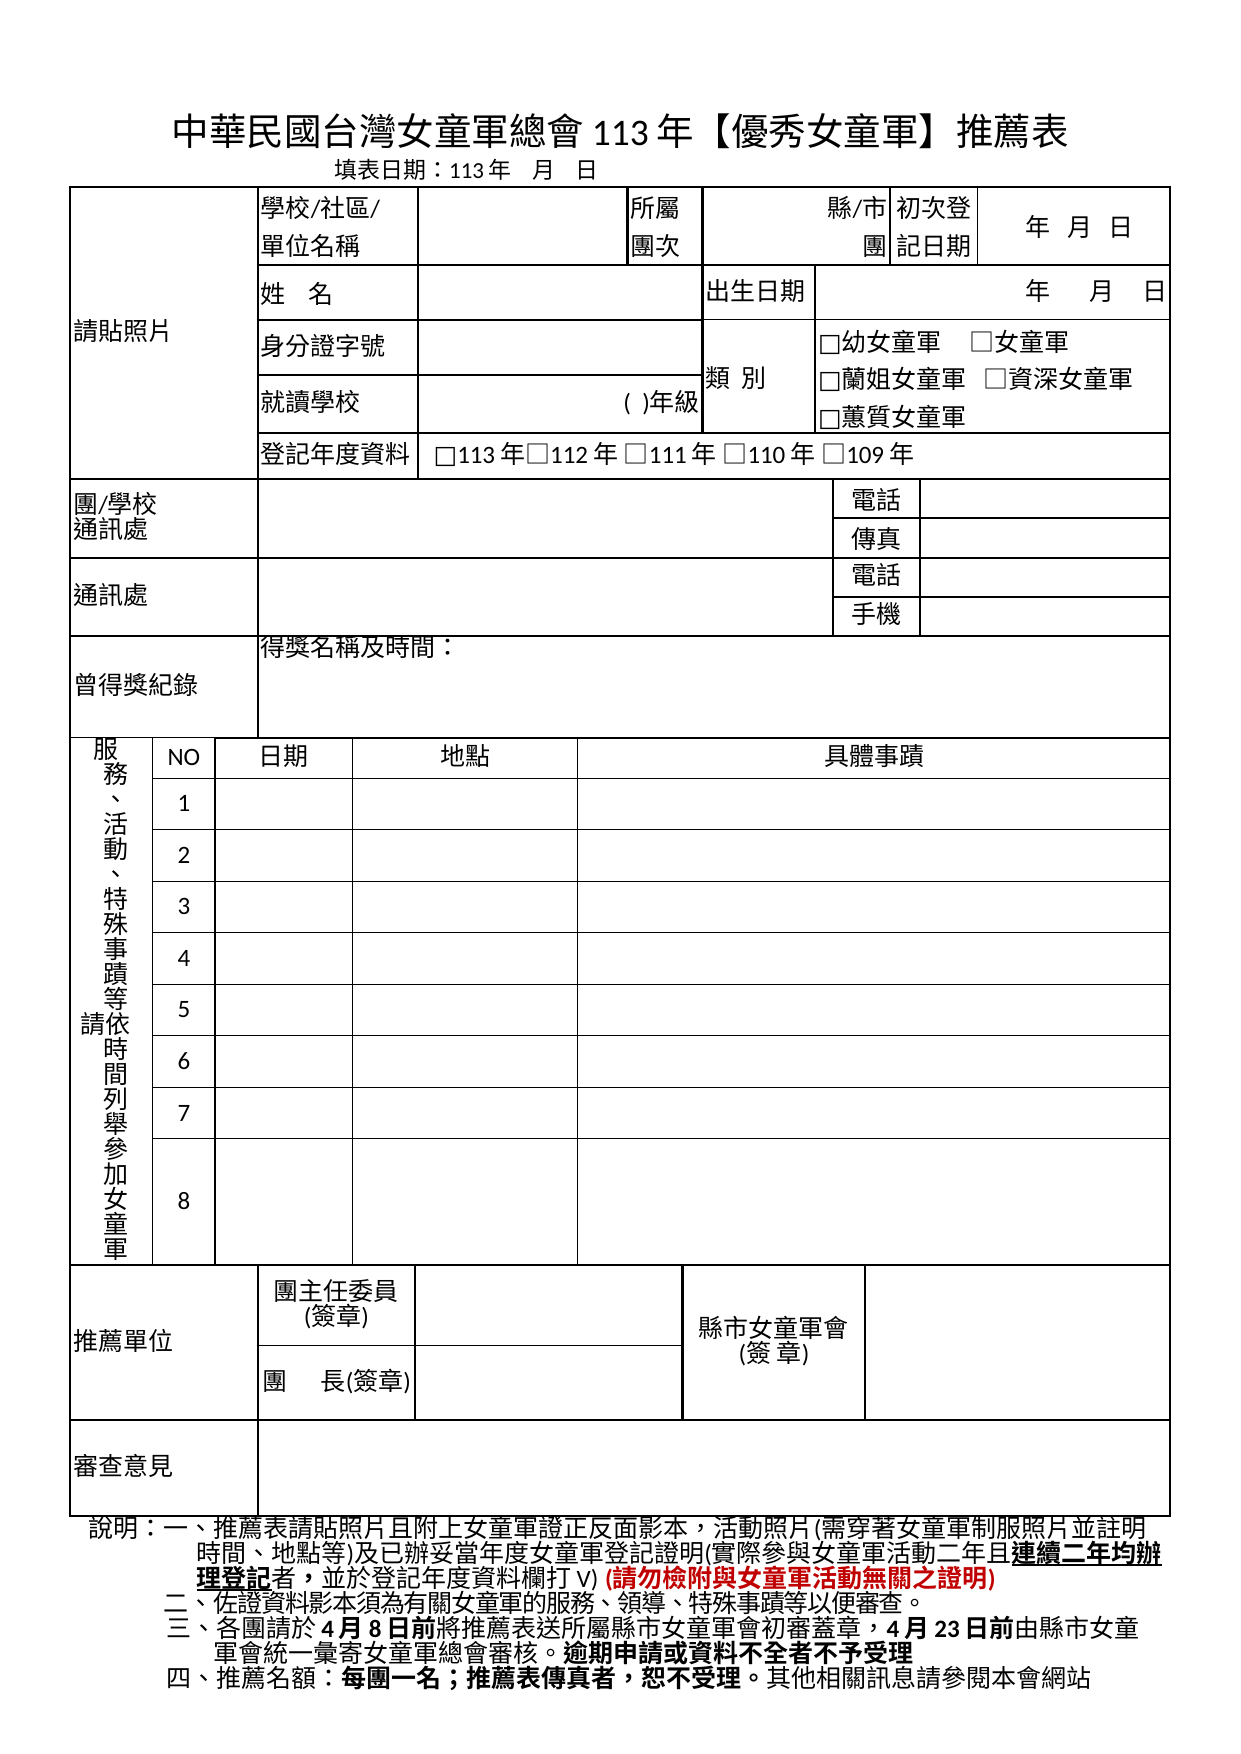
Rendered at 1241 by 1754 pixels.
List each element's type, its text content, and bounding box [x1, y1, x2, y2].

table_cell 8 [153, 1139, 214, 1264]
table_header [419, 188, 626, 264]
table_cell 身分證字號 [259, 321, 417, 374]
table_header 請貼照片 [71, 188, 257, 477]
table_cell 團主任委員(簽章) [259, 1266, 414, 1345]
table_cell [216, 882, 352, 932]
table_cell 具體事蹟 [578, 739, 1169, 777]
table_cell [578, 1139, 1169, 1264]
table_cell [921, 480, 1169, 517]
table_cell [578, 933, 1169, 984]
text 填表日期：113年 月 日 [89, 152, 1152, 186]
table_cell [578, 1036, 1169, 1087]
table_cell 3 [153, 882, 214, 932]
table_cell [216, 779, 352, 829]
table_cell [416, 1346, 681, 1419]
table_cell 團/學校 通訊處 [71, 480, 257, 557]
table_cell [921, 598, 1169, 635]
table_cell 7 [153, 1088, 214, 1138]
table_cell [578, 779, 1169, 829]
table_cell [216, 933, 352, 984]
table_cell 縣市女童軍會 (簽 章) [684, 1266, 864, 1419]
table_cell 5 [153, 985, 214, 1035]
table_cell [353, 779, 577, 829]
table_cell [259, 559, 832, 635]
table_cell 出生日期 [704, 266, 814, 319]
table_cell [353, 985, 577, 1035]
table_header 學校/社區/ 單位名稱 [259, 188, 417, 264]
table_cell [259, 480, 832, 557]
table_cell [578, 830, 1169, 881]
table_cell 團 長(簽章) [259, 1346, 414, 1419]
table_cell [578, 985, 1169, 1035]
text 中華民國台灣女童軍總會113年【優秀女童軍】推薦表 [89, 119, 1152, 152]
table_cell [578, 1088, 1169, 1138]
table_cell [353, 933, 577, 984]
table_cell 登記年度資料 [259, 434, 417, 477]
table_cell NO [153, 738, 214, 777]
table_cell [353, 1139, 577, 1264]
table_cell 姓 名 [259, 266, 417, 319]
table_cell [353, 1036, 577, 1087]
table_cell 服務、活動、特殊事蹟等 請依時間列舉參加女童軍 [71, 738, 152, 1264]
table_cell [866, 1266, 1169, 1419]
table_cell 電話 [834, 559, 919, 596]
table_cell □113年□112年 □111年 □110年 □109年 [419, 434, 1169, 477]
table_cell [353, 882, 577, 932]
table_cell 電話 [834, 480, 919, 517]
table_cell [921, 519, 1169, 557]
table_header 年 月 日 [978, 188, 1169, 264]
table_cell [353, 830, 577, 881]
table_header 所屬團次 [629, 188, 701, 264]
table_cell ( )年級 [419, 376, 701, 432]
table_cell [578, 882, 1169, 932]
table_cell [216, 830, 352, 881]
table_cell 類 別 [704, 320, 814, 432]
table_header 縣/市 團 [704, 188, 889, 264]
table_cell [216, 1036, 352, 1087]
table_cell 6 [153, 1036, 214, 1087]
table_cell [216, 1088, 352, 1138]
table_header 初次登記日期 [891, 188, 977, 264]
table_cell [259, 1421, 1169, 1515]
table_cell 年 月 日 [816, 266, 1169, 319]
table_cell 通訊處 [71, 559, 257, 635]
table_cell [216, 1139, 352, 1264]
table_cell □幼女童軍 □女童軍 □蘭姐女童軍 □資深女童軍 □蕙質女童軍 [816, 320, 1169, 432]
table_cell [419, 321, 701, 374]
table_cell [216, 985, 352, 1035]
table_cell 推薦單位 [71, 1266, 257, 1419]
text 三、各團請於4月8日前將推薦表送所屬縣市女童軍會初審蓋章，4月23日前由縣市女童軍會統一彙寄女童軍總會審核。逾期申請或資料不全者不予受理 [166, 1617, 1152, 1667]
text 二、佐證資料影本須為有關女童軍的服務、領導、特殊事蹟等以便審查。 [164, 1592, 1152, 1617]
table_cell 就讀學校 [259, 376, 417, 432]
table_cell 得獎名稱及時間： [259, 637, 1169, 737]
table_cell 傳真 [834, 519, 919, 557]
table_cell 日期 [216, 739, 352, 777]
table_cell [921, 559, 1169, 596]
table_cell 審查意見 [71, 1421, 257, 1515]
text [166, 1667, 1152, 1692]
table_cell 手機 [834, 598, 919, 635]
table_cell [416, 1266, 681, 1345]
table_cell 地點 [353, 739, 577, 777]
table_cell 2 [153, 830, 214, 881]
table_cell 1 [153, 779, 214, 829]
table_cell 曾得獎紀錄 [71, 637, 257, 737]
table_cell 4 [153, 933, 214, 984]
table_cell [353, 1088, 577, 1138]
table_cell [419, 266, 701, 319]
text 說明：一、推薦表請貼照片且附上女童軍證正反面影本，活動照片(需穿著女童軍制服照片並註明時間、地點等)及已辦妥當年度女童軍登記證明(實際參與女童軍活動二年且連續二年均辦理登記者，並於登記年度資料欄打V) (請勿檢附與女童軍活動無關之證明) [88, 1517, 1166, 1592]
